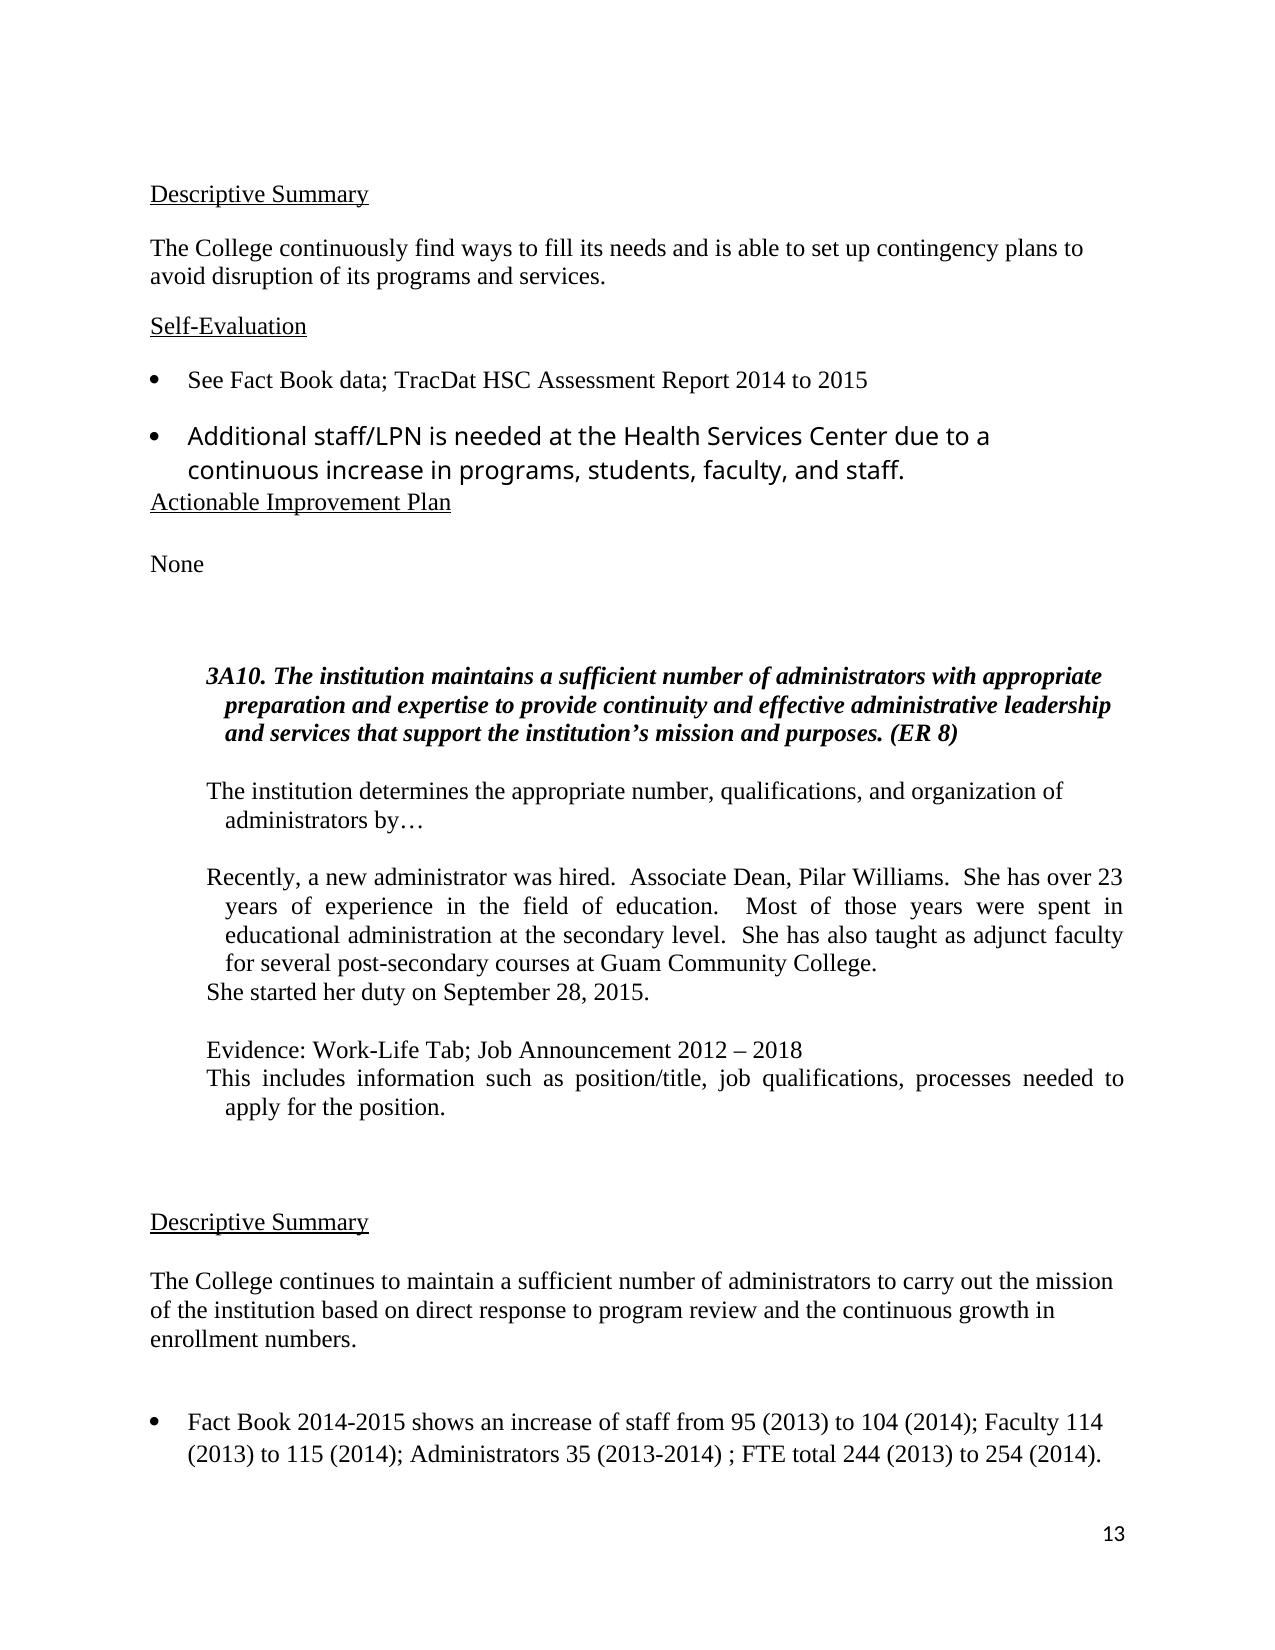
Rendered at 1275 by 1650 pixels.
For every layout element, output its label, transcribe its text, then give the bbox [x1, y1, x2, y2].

text Evidence: Work-Life Tab; Job Announcement 2012 – 2018 [206, 1035, 1125, 1063]
text Descriptive Summary [150, 179, 1125, 207]
text She started her duty on September 28, 2015. [206, 977, 1125, 1006]
list Additional staff/LPN is needed at the Health Services Center due to a continuous increase in programs, students, faculty, and staff. [150, 419, 1125, 487]
text None [150, 549, 1125, 578]
list Fact Book 2014-2015 shows an increase of staff from 95 (2013) to 104 (2014); Faculty 114 (2013) to 115 (2014); Administrators 35 (2013-2014) ; FTE total 244 (2013) to 254 (2014). [150, 1407, 1125, 1468]
text Actionable Improvement Plan [150, 487, 1125, 516]
text This includes information such as position/title, job qualifications, processes needed to apply for the position. [206, 1063, 1125, 1121]
text 3A10. The institution maintains a sufficient number of administrators with appropriate preparation and expertise to provide continuity and effective administrative leadership and services that support the institution’s mission and purposes. (ER 8) [206, 661, 1125, 747]
text The institution determines the appropriate number, qualifications, and organization of administrators by… [206, 776, 1125, 833]
text The College continuously find ways to fill its needs and is able to set up contingency plans to avoid disruption of its programs and services. [150, 233, 1125, 290]
text The College continues to maintain a sufficient number of administrators to carry out the mission of the institution based on direct response to program review and the continuous growth in enrollment numbers. [150, 1266, 1117, 1353]
text Self-Evaluation [150, 311, 1125, 340]
text Recently, a new administrator was hired. Associate Dean, Pilar Williams. She has over 23 years of experience in the field of education. Most of those years were spent in educational administration at the secondary level. She has also taught as adjunct faculty for several post-secondary courses at Guam Community College. [206, 862, 1125, 977]
text Descriptive Summary [150, 1207, 1125, 1236]
list See Fact Book data; TracDat HSC Assessment Report 2014 to 2015 [150, 365, 1125, 393]
